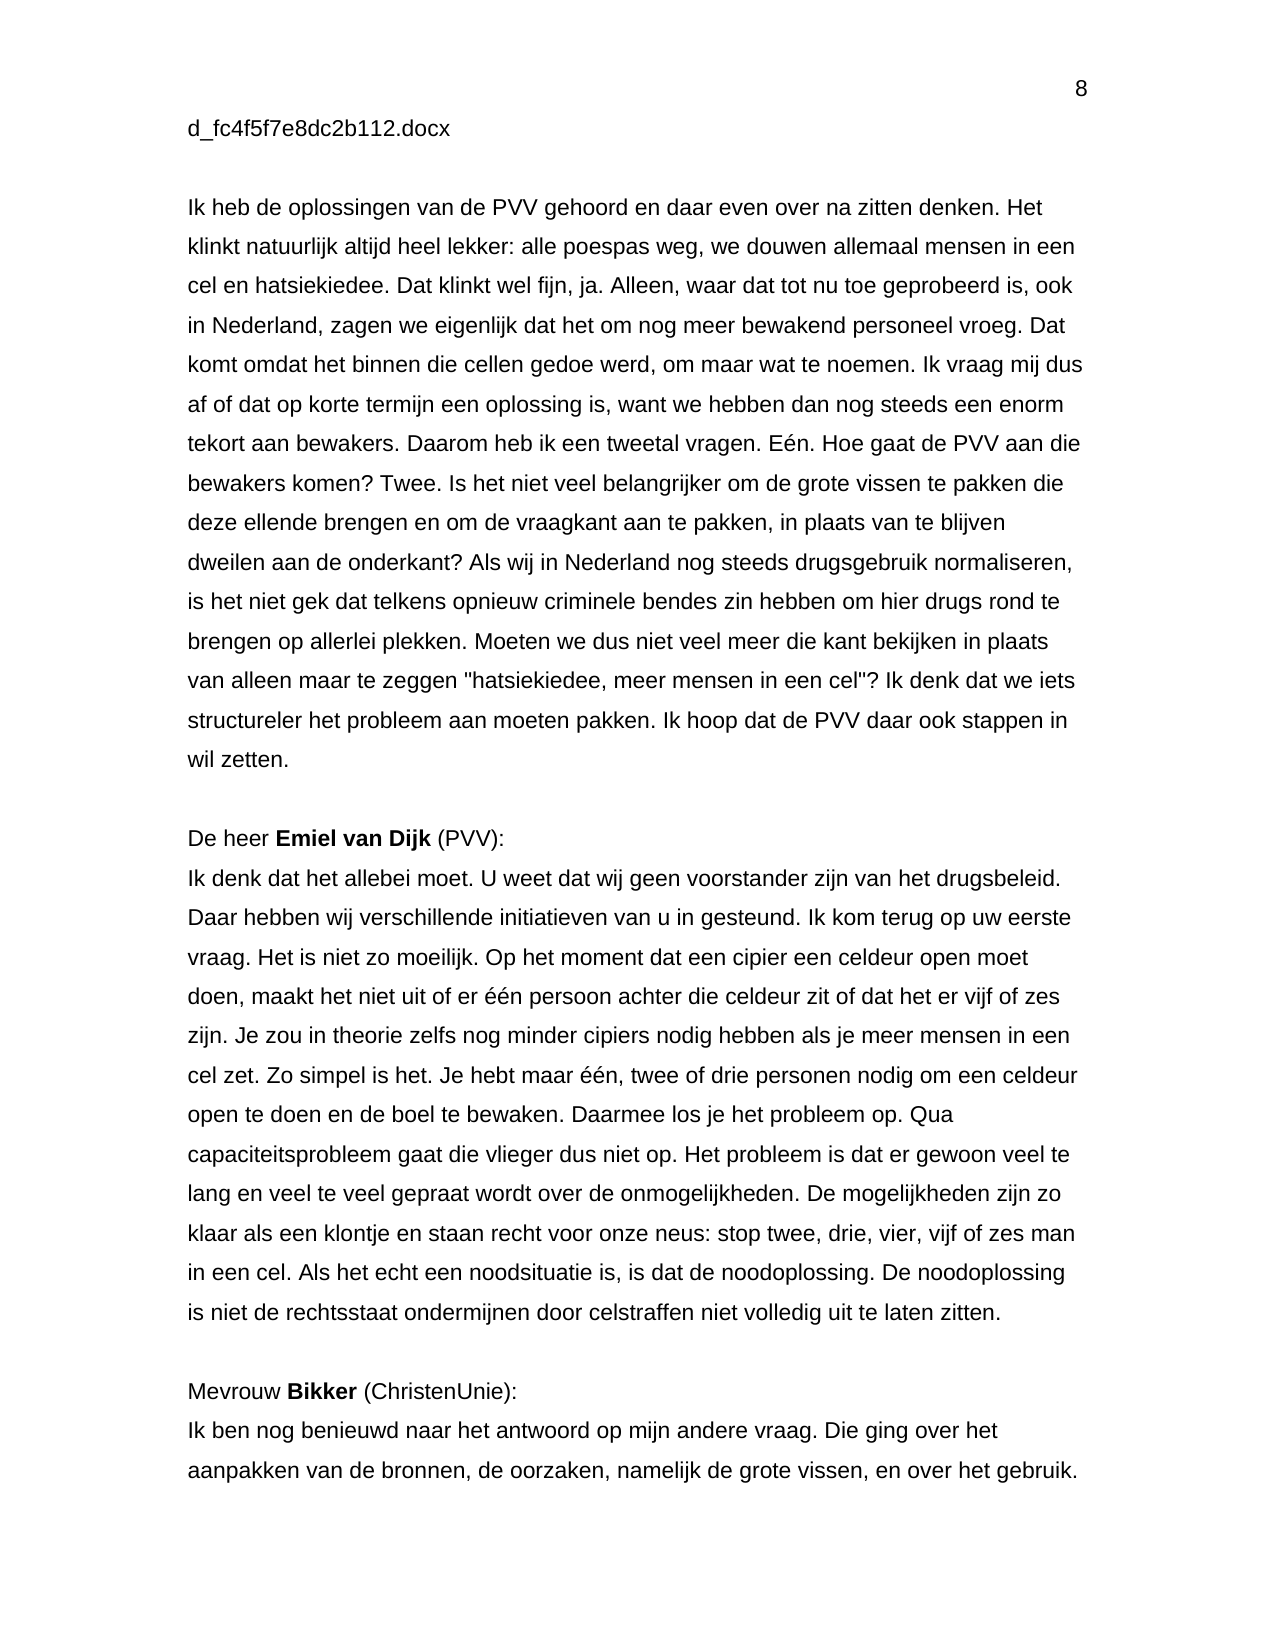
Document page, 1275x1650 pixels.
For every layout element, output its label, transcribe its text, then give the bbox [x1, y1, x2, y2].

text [187, 1417, 1087, 1483]
text Ik denk dat het allebei moet. U weet dat wij geen voorstander zijn van het drugsbeleid. Daar hebben wij verschillende initiatieven van u in gesteund. Ik kom terug op uw eerste vraag. Het is niet zo moeilijk. Op het moment dat een cipier een celdeur open moet doen, maakt het niet uit of er één persoon achter die celdeur zit of dat het er vijf of zes zijn. Je zou in theorie zelfs nog minder cipiers nodig hebben als je meer mensen in een cel zet. Zo simpel is het. Je hebt maar één, twee of drie personen nodig om een celdeur open te doen en de boel te bewaken. Daarmee los je het probleem op. Qua capaciteitsprobleem gaat die vlieger dus niet op. Het probleem is dat er gewoon veel te lang en veel te veel gepraat wordt over de onmogelijkheden. De mogelijkheden zijn zo klaar als een klontje en staan recht voor onze neus: stop twee, drie, vier, vijf of zes man in een cel. Als het echt een noodsituatie is, is dat de noodoplossing. De noodoplossing is niet de rechtsstaat ondermijnen door celstraffen niet volledig uit te laten zitten. [187, 864, 1087, 1325]
text De heer Emiel van Dijk (PVV): [187, 825, 1087, 851]
text Ik heb de oplossingen van de PVV gehoord en daar even over na zitten denken. Het klinkt natuurlijk altijd heel lekker: alle poespas weg, we douwen allemaal mensen in een cel en hatsiekiedee. Dat klinkt wel fijn, ja. Alleen, waar dat tot nu toe geprobeerd is, ook in Nederland, zagen we eigenlijk dat het om nog meer bewakend personeel vroeg. Dat komt omdat het binnen die cellen gedoe werd, om maar wat te noemen. Ik vraag mij dus af of dat op korte termijn een oplossing is, want we hebben dan nog steeds een enorm tekort aan bewakers. Daarom heb ik een tweetal vragen. Eén. Hoe gaat de PVV aan die bewakers komen? Twee. Is het niet veel belangrijker om de grote vissen te pakken die deze ellende brengen en om de vraagkant aan te pakken, in plaats van te blijven dweilen aan de onderkant? Als wij in Nederland nog steeds drugsgebruik normaliseren, is het niet gek dat telkens opnieuw criminele bendes zin hebben om hier drugs rond te brengen op allerlei plekken. Moeten we dus niet veel meer die kant bekijken in plaats van alleen maar te zeggen "hatsiekiedee, meer mensen in een cel"? Ik denk dat we iets structureler het probleem aan moeten pakken. Ik hoop dat de PVV daar ook stappen in wil zetten. [187, 193, 1087, 772]
text Mevrouw Bikker (ChristenUnie): [187, 1378, 1087, 1404]
